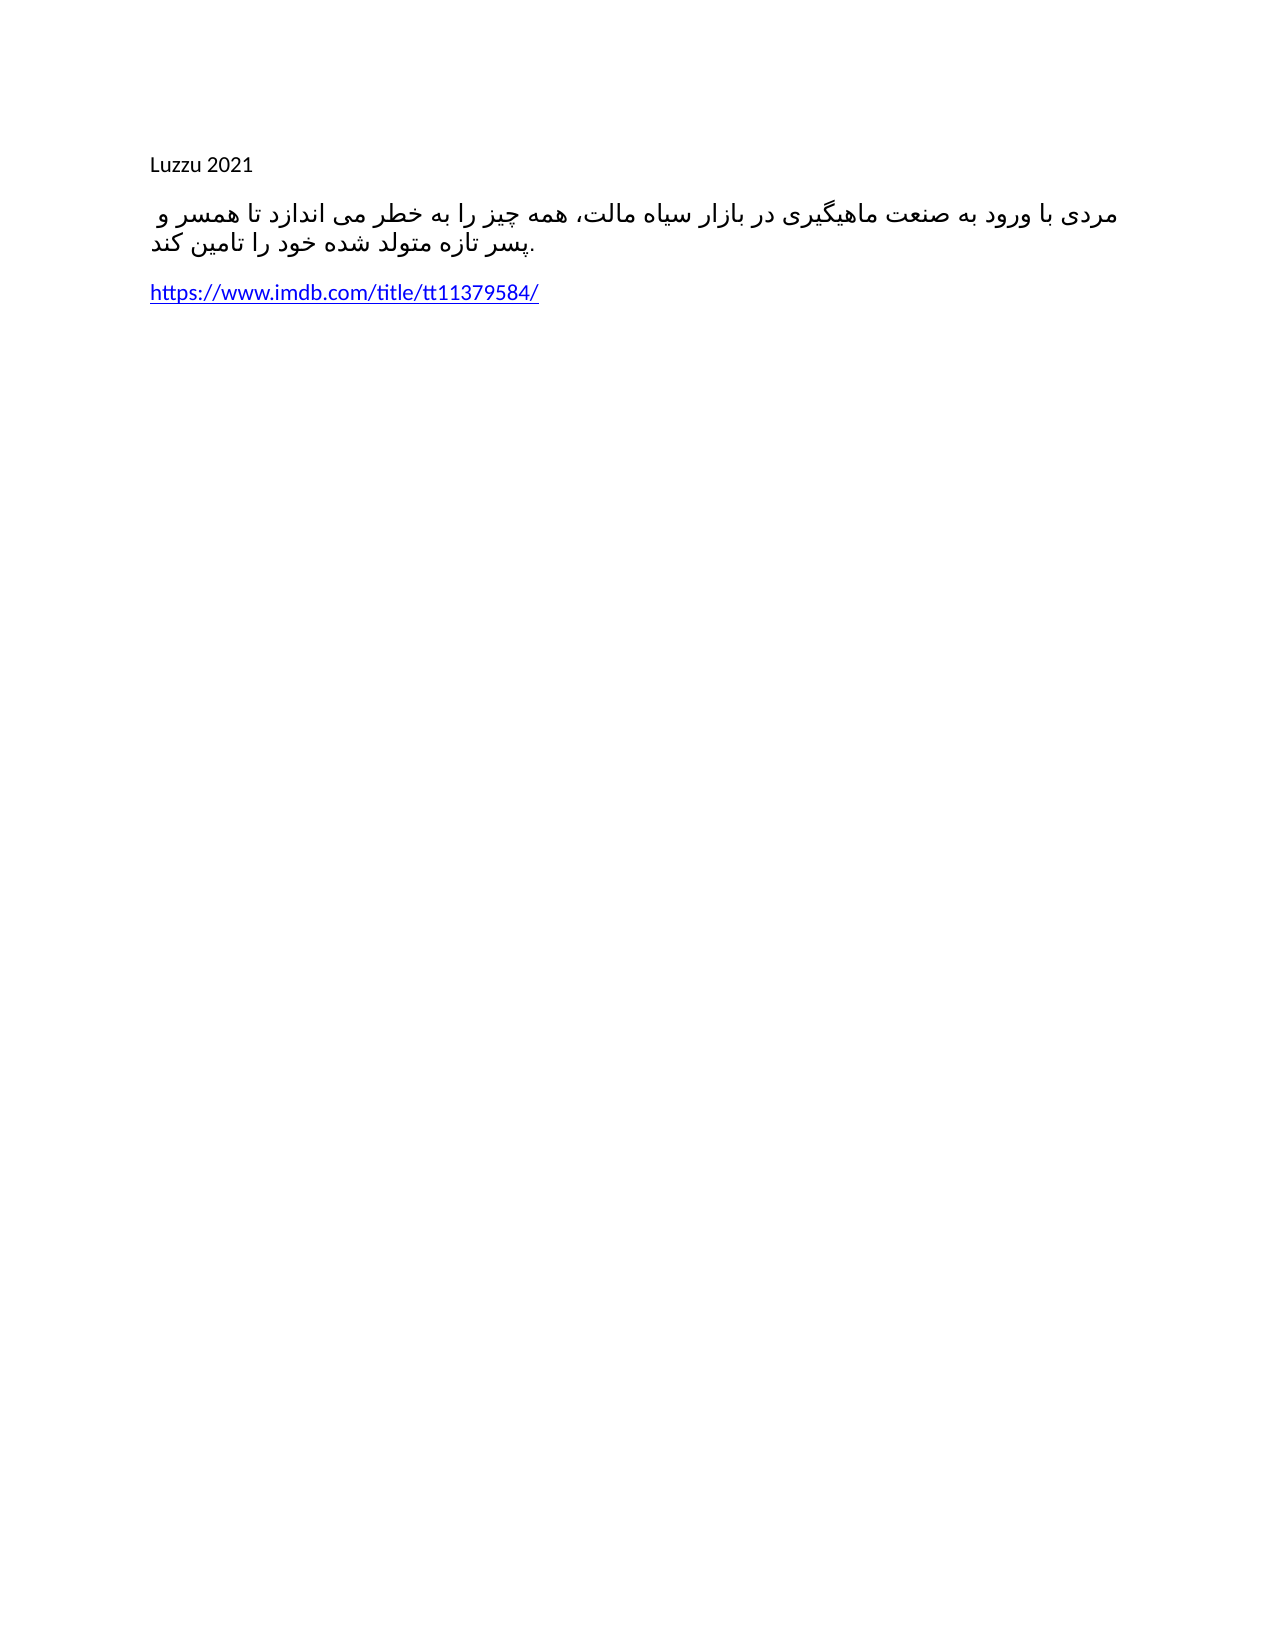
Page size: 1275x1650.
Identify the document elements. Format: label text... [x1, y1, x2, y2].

text Luzzu 2021 [150, 150, 1125, 179]
text مردی با ورود به صنعت ماهیگیری در بازار سیاه مالت، همه چیز را به خطر می اندازد تا همسر و پسر تازه متولد شده خود را تامین کند. [150, 199, 1125, 257]
text https://www.imdb.com/title/tt11379584/ [150, 278, 1125, 307]
